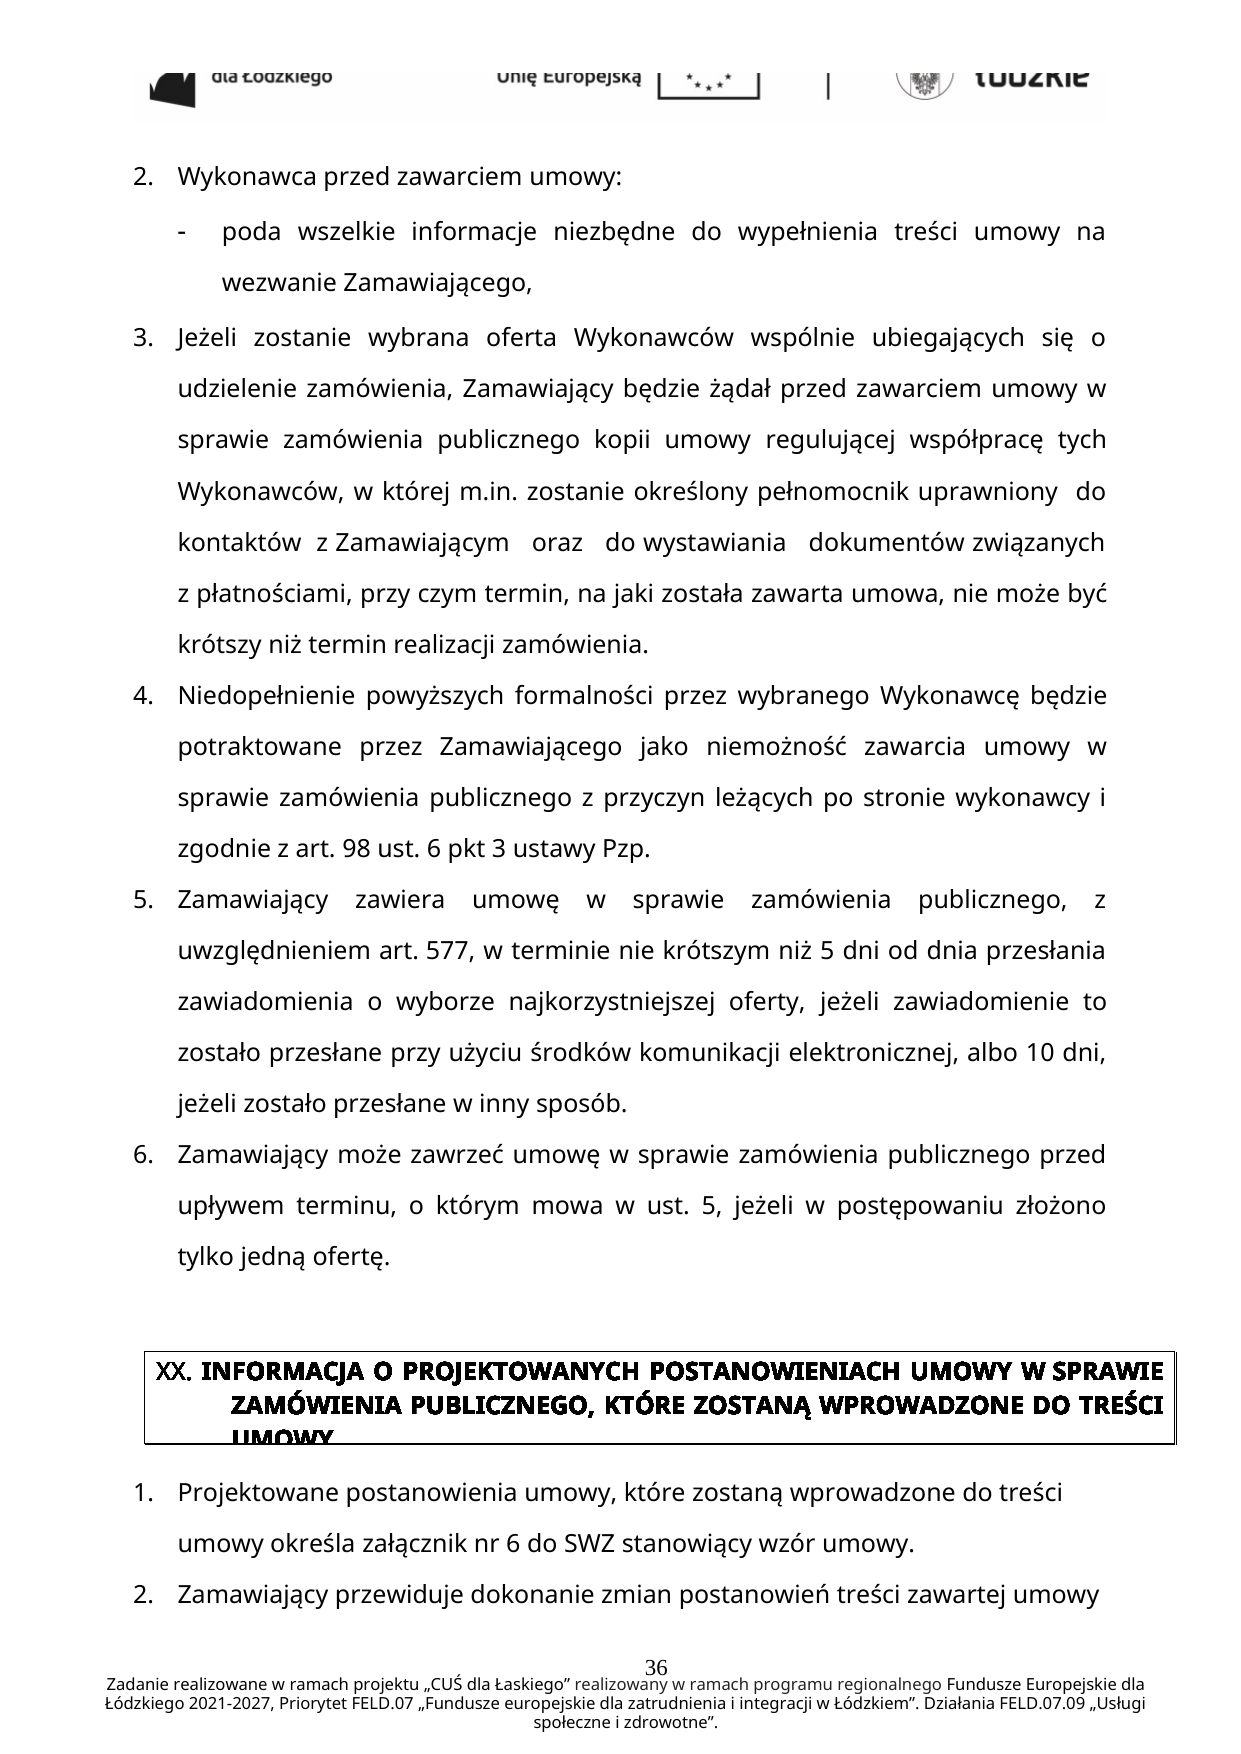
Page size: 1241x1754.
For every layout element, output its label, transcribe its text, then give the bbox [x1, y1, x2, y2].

picture [132, 73, 1108, 124]
list Zamawiający zawiera umowę w sprawie zamówienia publicznego, z uwzględnieniem art. 577, w terminie nie krótszym niż 5 dni od dnia przesłania zawiadomienia o wyborze najkorzystniejszej oferty, jeżeli zawiadomienie to zostało przesłane przy użyciu środków komunikacji elektronicznej, albo 10 dni, jeżeli zostało przesłane w inny sposób. [133, 881, 1107, 1120]
list Projektowane postanowienia umowy, które zostaną wprowadzone do treści umowy określa załącznik nr 6 do SWZ stanowiący wzór umowy. [133, 1362, 1107, 1559]
list Niedopełnienie powyższych formalności przez wybranego Wykonawcę będzie potraktowane przez Zamawiającego jako niemożność zawarcia umowy w sprawie zamówienia publicznego z przyczyn leżących po stronie wykonawcy i zgodnie z art. 98 ust. 6 pkt 3 ustawy Pzp. [133, 677, 1107, 864]
list Jeżeli zostanie wybrana oferta Wykonawców wspólnie ubiegających się o udzielenie zamówienia, Zamawiający będzie żądał przed zawarciem umowy w sprawie zamówienia publicznego kopii umowy regulującej współpracę tych Wykonawców, w której m.in. zostanie określony pełnomocnik uprawniony do kontaktów z Zamawiającym oraz do wystawiania dokumentów związanych z płatnościami, przy czym termin, na jaki została zawarta umowa, nie może być krótszy niż termin realizacji zamówienia. [133, 320, 1107, 660]
list Zamawiający może zawrzeć umowę w sprawie zamówienia publicznego przed upływem terminu, o którym mowa w ust. 5, jeżeli w postępowaniu złożono tylko jedną ofertę. [133, 1137, 1107, 1273]
list Wykonawca przed zawarciem umowy: [133, 158, 1107, 192]
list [133, 1577, 1107, 1611]
list poda wszelkie informacje niezbędne do wypełnienia treści umowy na wezwanie Zamawiającego, [177, 214, 1107, 299]
